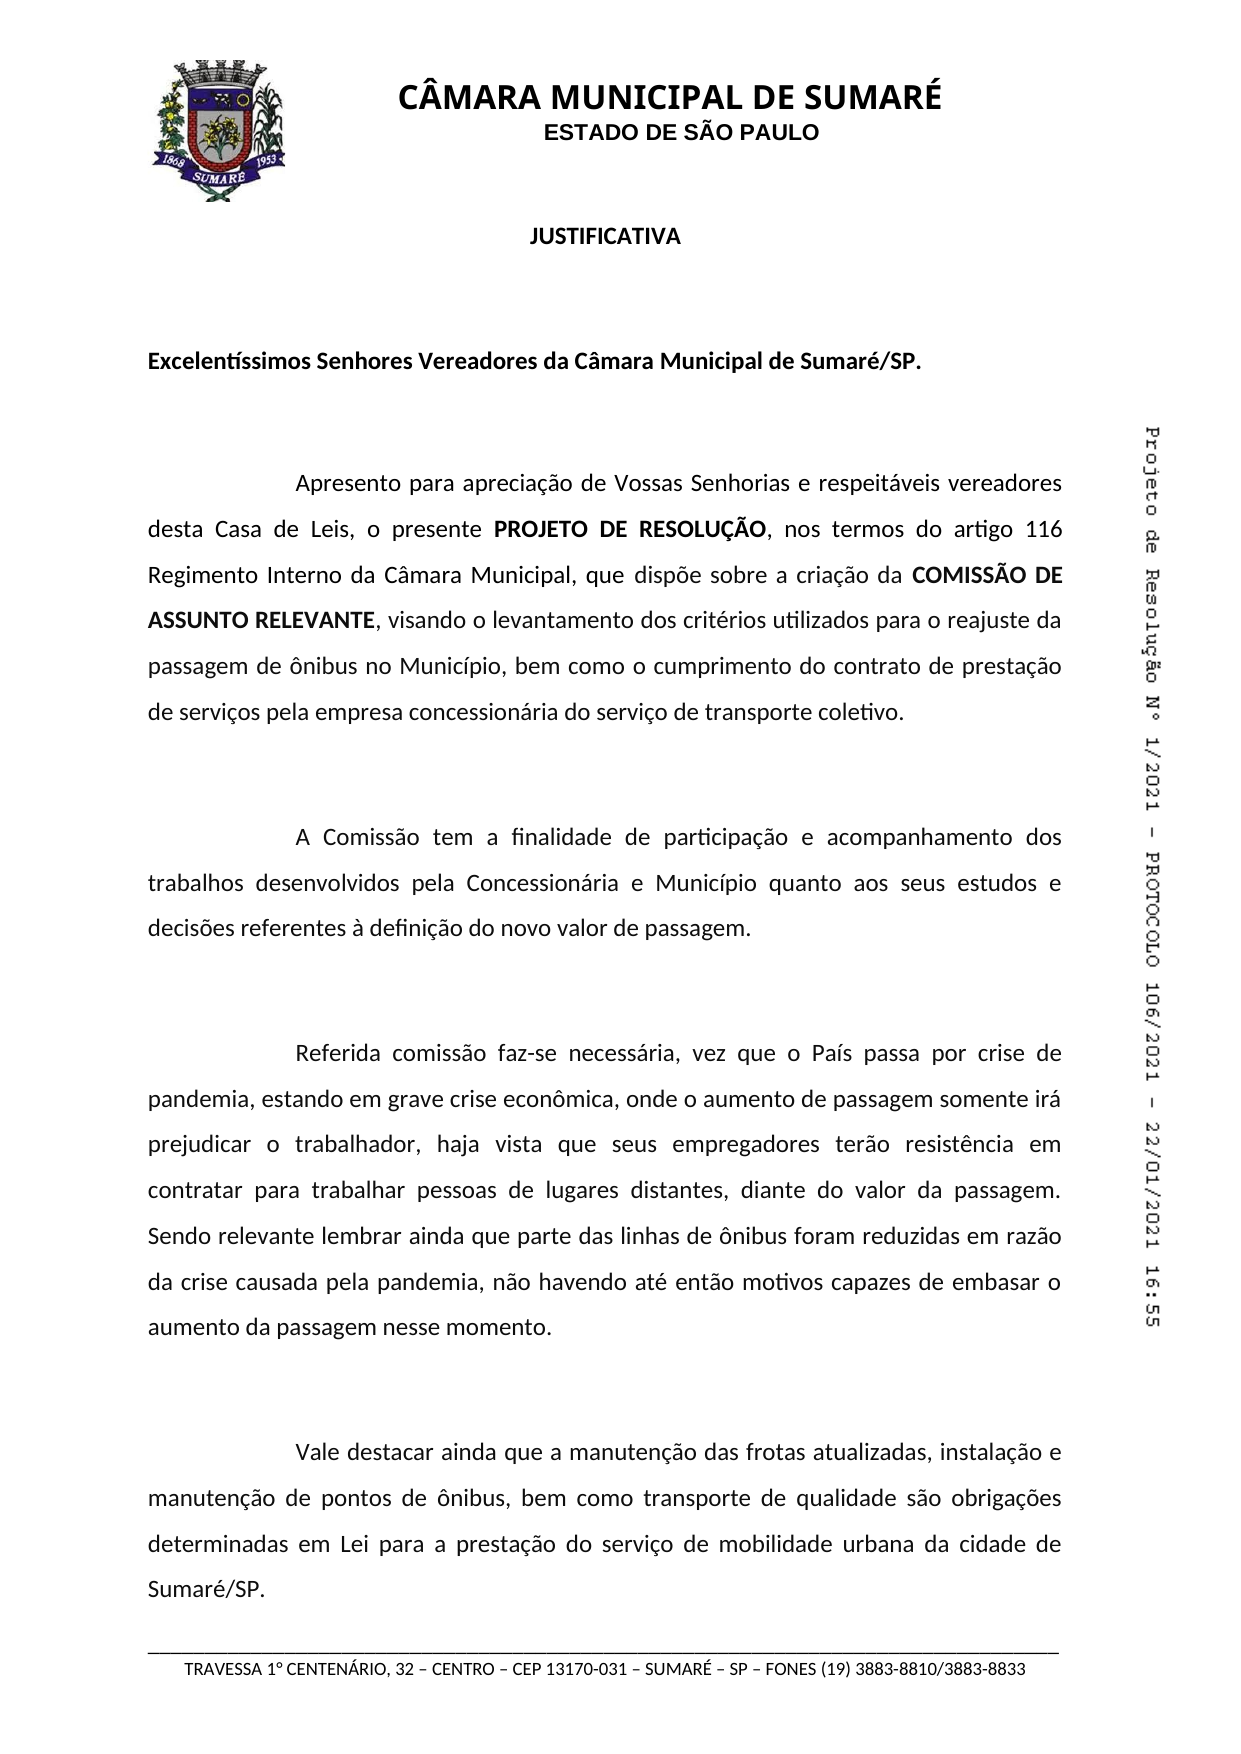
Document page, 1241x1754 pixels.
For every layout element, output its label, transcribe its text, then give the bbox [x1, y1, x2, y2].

text Excelentíssimos Senhores Vereadores da Câmara Municipal de Sumaré/SP. [148, 345, 1063, 376]
picture [147, 60, 286, 202]
picture [1120, 423, 1183, 1331]
text JUSTIFICATIVA [148, 220, 1063, 251]
text A Comissão tem a finalidade de participação e acompanhamento dos trabalhos desenvolvidos pela Concessionária e Município quanto aos seus estudos e decisões referentes à definição do novo valor de passagem. [148, 821, 1063, 943]
text Referida comissão faz-se necessária, vez que o País passa por crise de pandemia, estando em grave crise econômica, onde o aumento de passagem somente irá prejudicar o trabalhador, haja vista que seus empregadores terão resistência em contratar para trabalhar pessoas de lugares distantes, diante do valor da passagem. Sendo relevante lembrar ainda que parte das linhas de ônibus foram reduzidas em razão da crise causada pela pandemia, não havendo até então motivos capazes de embasar o aumento da passagem nesse momento. [148, 1037, 1063, 1342]
text Vale destacar ainda que a manutenção das frotas atualizadas, instalação e manutenção de pontos de ônibus, bem como transporte de qualidade são obrigações determinadas em Lei para a prestação do serviço de mobilidade urbana da cidade de Sumaré/SP. [148, 1436, 1063, 1604]
text Apresento para apreciação de Vossas Senhorias e respeitáveis vereadores desta Casa de Leis, o presente PROJETO DE RESOLUÇÃO, nos termos do artigo 116 Regimento Interno da Câmara Municipal, que dispõe sobre a criação da COMISSÃO DE ASSUNTO RELEVANTE, visando o levantamento dos critérios utilizados para o reajuste da passagem de ônibus no Município, bem como o cumprimento do contrato de prestação de serviços pela empresa concessionária do serviço de transporte coletivo. [148, 467, 1063, 727]
